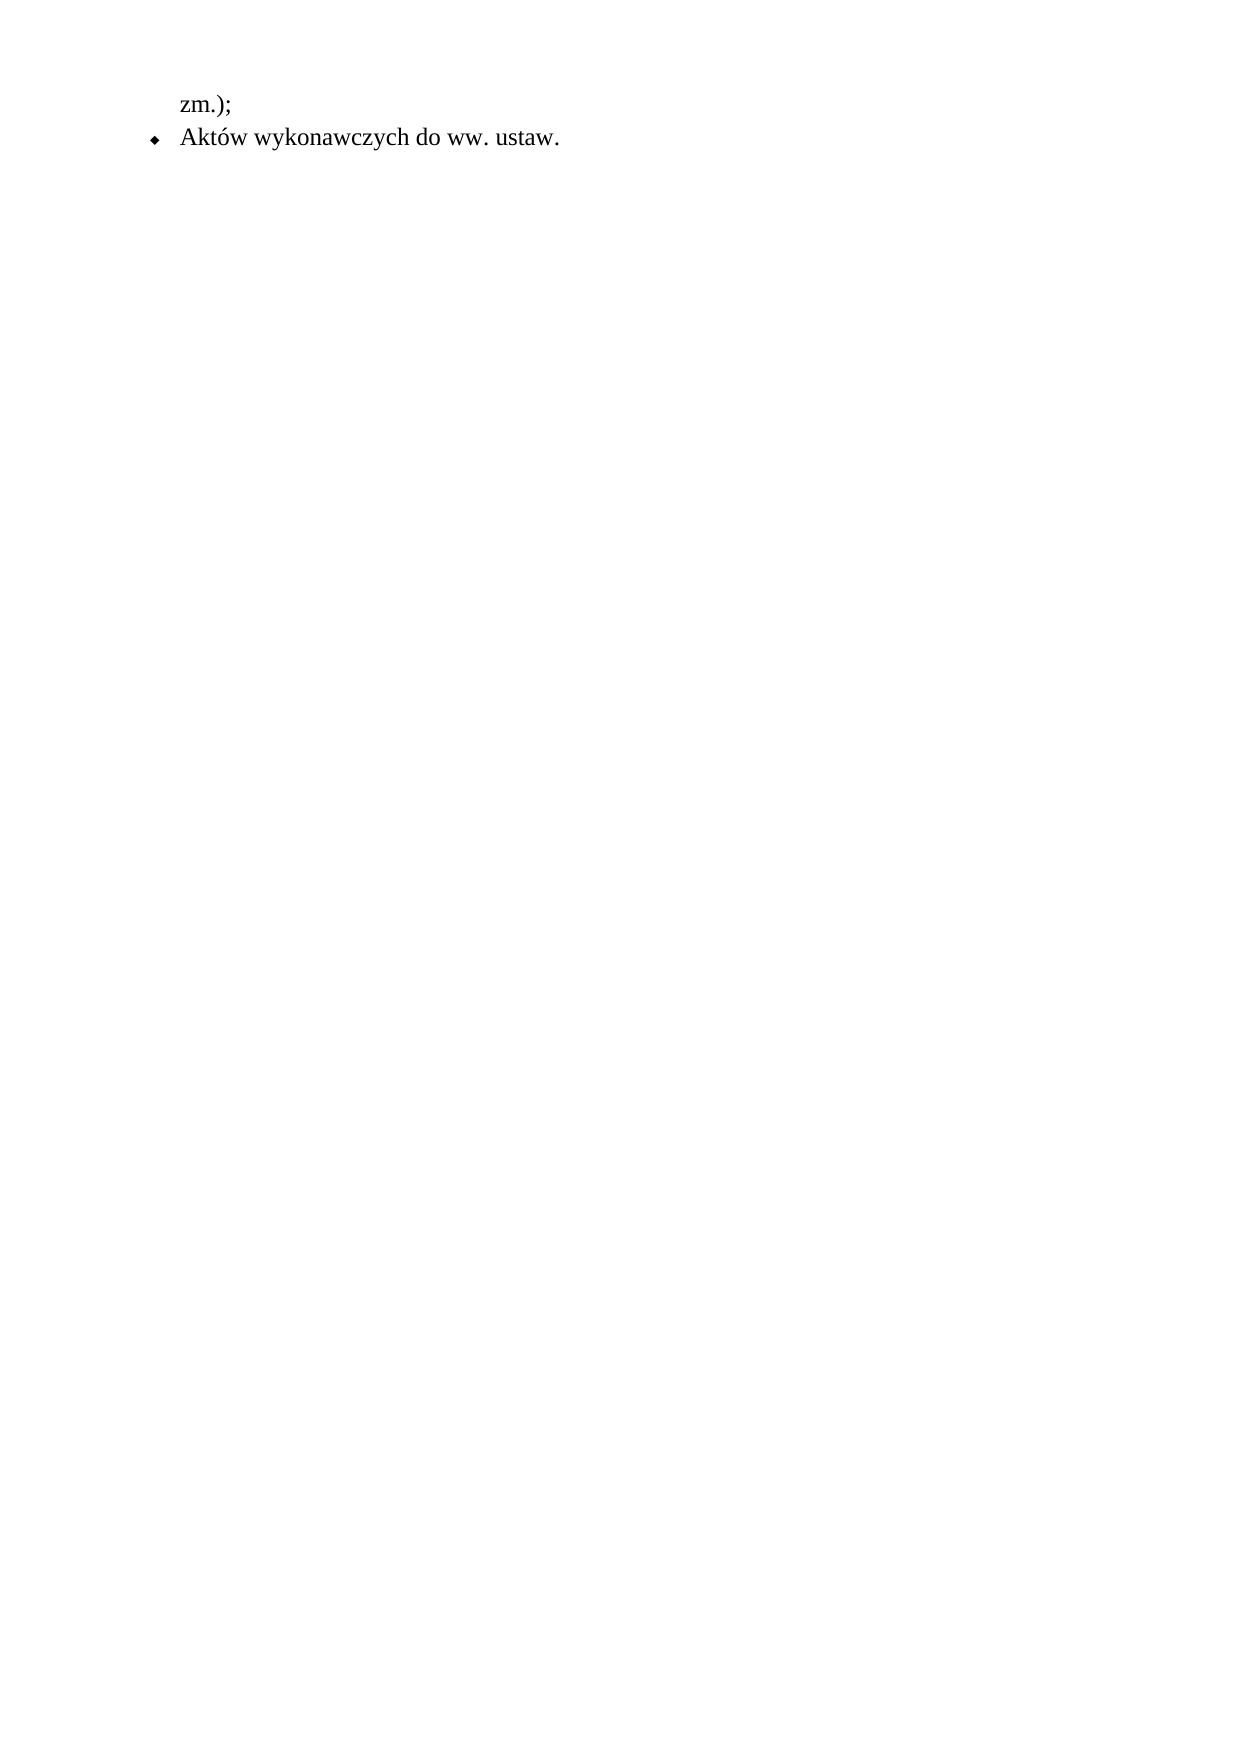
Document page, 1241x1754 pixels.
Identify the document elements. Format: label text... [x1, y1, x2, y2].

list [150, 89, 1094, 118]
list Aktów wykonawczych do ww. ustaw. [150, 122, 1094, 151]
